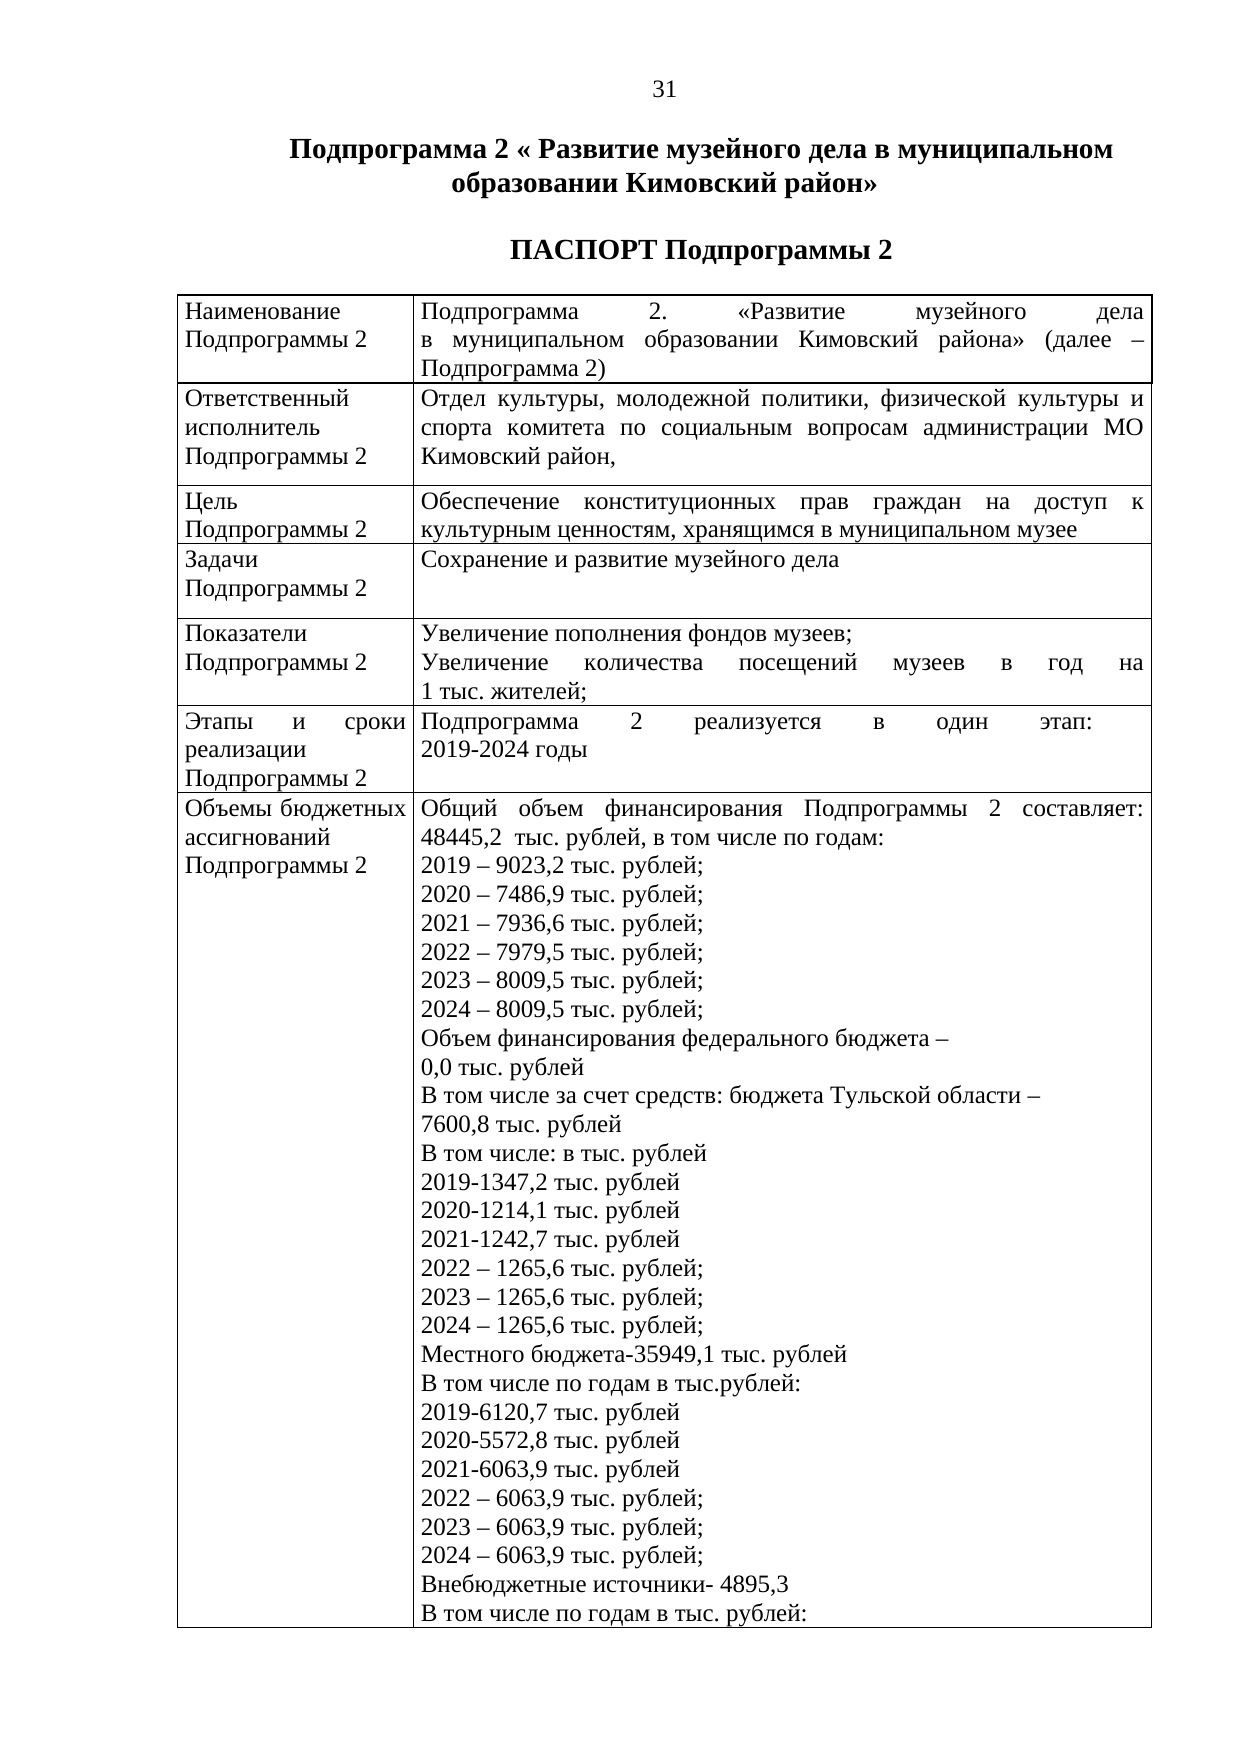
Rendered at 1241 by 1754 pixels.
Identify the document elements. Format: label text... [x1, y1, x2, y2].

table_cell Обеспечение конституционных прав граждан на доступ к культурным ценностям, хранящимся в муниципальном музее [414, 486, 1151, 543]
table_cell Показатели Подпрограммы 2 [178, 619, 413, 705]
table_cell Увеличение пополнения фондов музеев; Увеличение количества посещений музеев в год на 1 тыс. жителей; [414, 619, 1151, 705]
table_cell Задачи Подпрограммы 2 [178, 544, 413, 617]
table_header Подпрограмма 2. «Развитие музейного дела в муниципальном образовании Кимовский района» (далее – Подпрограмма 2) [414, 296, 1151, 382]
table_cell Подпрограмма 2 реализуется в один этап: 2019-2024 годы [414, 706, 1151, 792]
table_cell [178, 793, 413, 1627]
table_cell Сохранение и развитие музейного дела [414, 544, 1151, 617]
text Подпрограмма 2 « Развитие музейного дела в муниципальном образовании Кимовский район» [177, 131, 1152, 198]
text ПАСПОРТ Подпрограммы 2 [177, 232, 1152, 265]
table_cell Этапы и сроки реализации Подпрограммы 2 [178, 706, 413, 792]
table_cell Цель Подпрограммы 2 [178, 486, 413, 543]
table_cell Отдел культуры, молодежной политики, физической культуры и спорта комитета по социальным вопросам администрации МО Кимовский район, [414, 384, 1151, 485]
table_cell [414, 793, 1151, 1627]
table_header Наименование Подпрограммы 2 [178, 296, 413, 382]
table_cell Ответственный исполнитель Подпрограммы 2 [178, 384, 413, 485]
